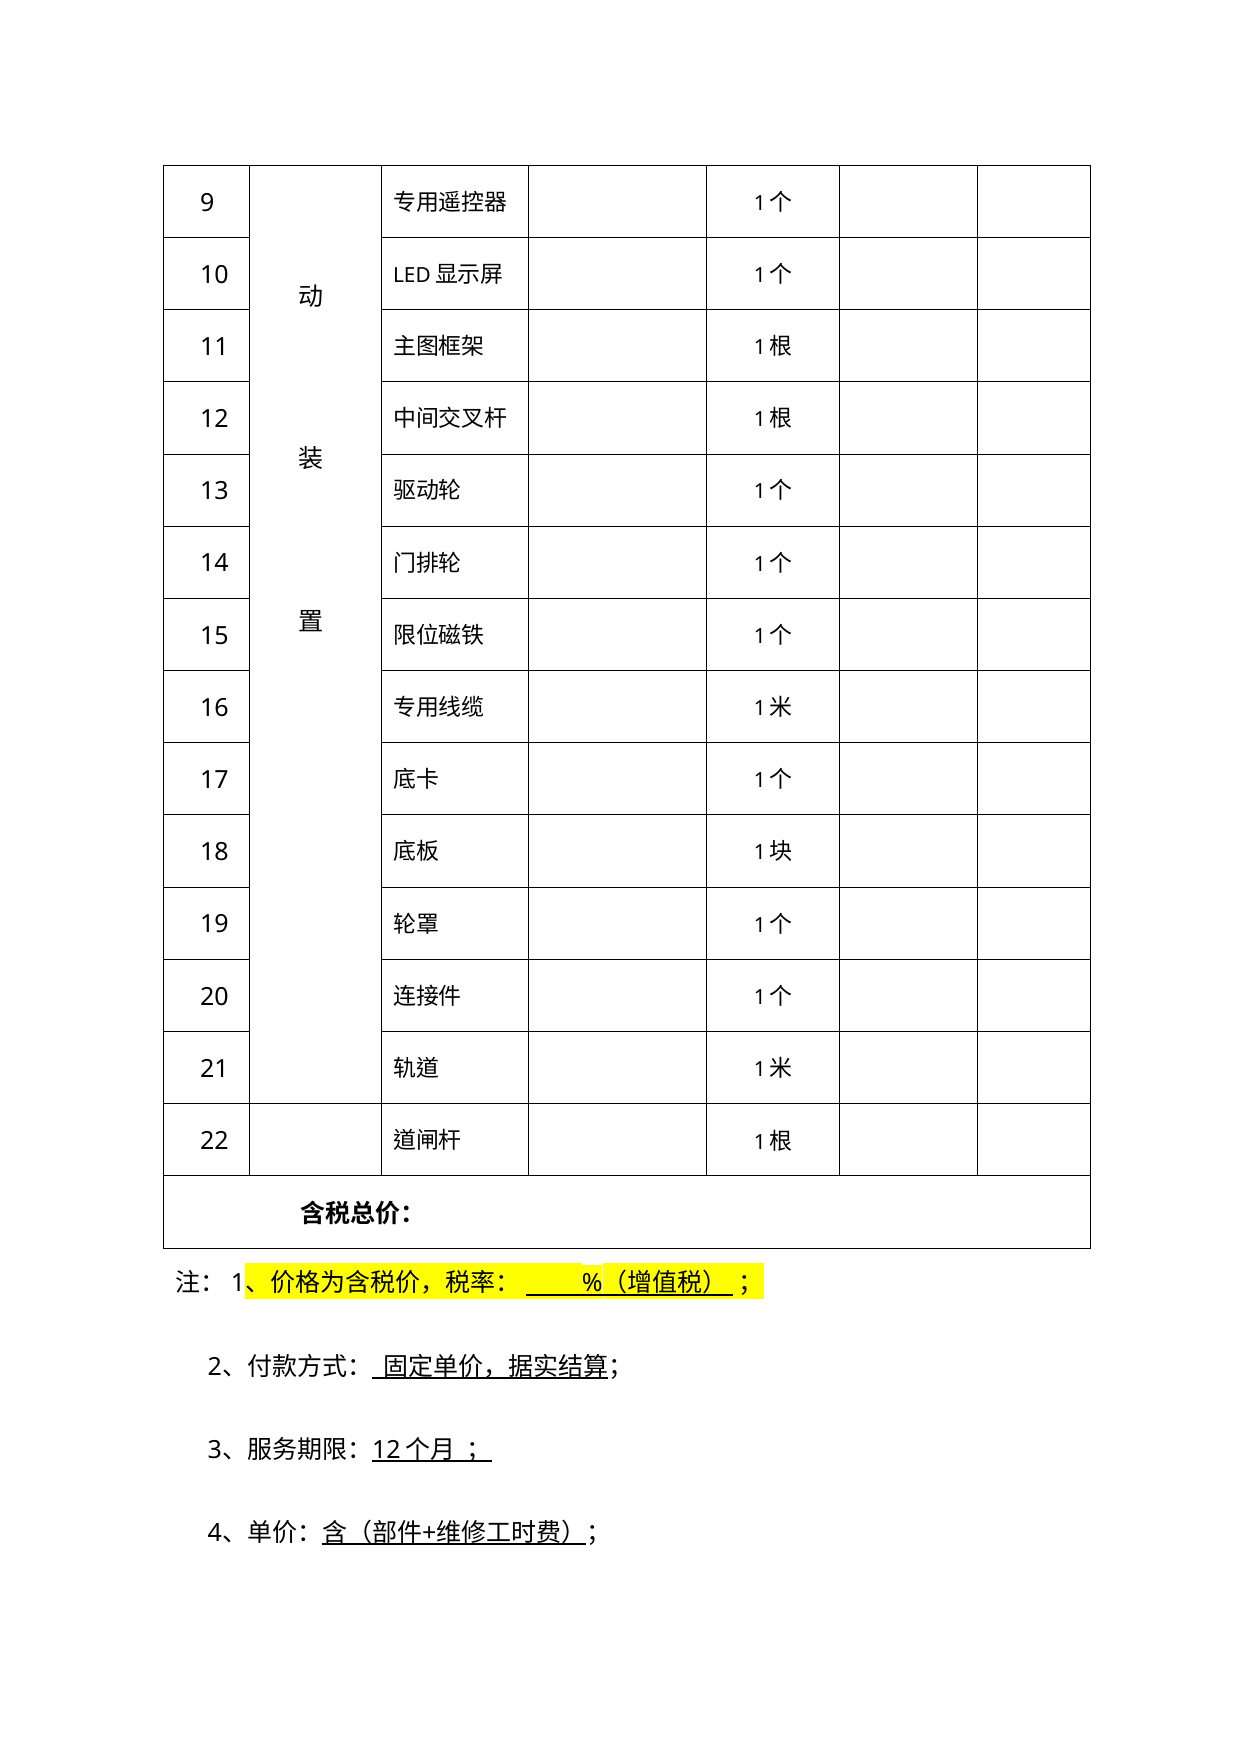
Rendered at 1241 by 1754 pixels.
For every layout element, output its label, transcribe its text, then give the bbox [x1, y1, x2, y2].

table_cell 主图框架 [382, 310, 528, 381]
table_cell 1根 [707, 1104, 839, 1175]
text 注： 1、价格为含税价，税率： %（增值税） ； [175, 1249, 1065, 1313]
table_cell [840, 527, 977, 598]
table_cell 9 [164, 166, 249, 237]
table_cell 1根 [707, 310, 839, 381]
table_cell 17 [164, 743, 249, 814]
table_cell 道闸杆 [382, 1104, 528, 1175]
table_cell [840, 599, 977, 670]
table_cell 1个 [707, 455, 839, 526]
table_cell [978, 527, 1090, 598]
table_cell [840, 455, 977, 526]
table_cell 13 [164, 455, 249, 526]
table_cell [529, 166, 706, 237]
table_cell [840, 960, 977, 1031]
table_cell 11 [164, 310, 249, 381]
table_cell 15 [164, 599, 249, 670]
table_cell [529, 238, 706, 309]
table_cell 专用线缆 [382, 671, 528, 742]
table_cell [840, 888, 977, 959]
table_cell [529, 671, 706, 742]
table_cell 轨道 [382, 1032, 528, 1103]
table_cell [250, 1104, 381, 1175]
table_cell [978, 310, 1090, 381]
table_cell 连接件 [382, 960, 528, 1031]
table_cell [529, 527, 706, 598]
table_cell [529, 599, 706, 670]
table_cell 14 [164, 527, 249, 598]
table_cell 20 [164, 960, 249, 1031]
table_cell [529, 310, 706, 381]
table_cell 底卡 [382, 743, 528, 814]
table_cell 12 [164, 382, 249, 453]
table_cell 轮罩 [382, 888, 528, 959]
table_cell [529, 455, 706, 526]
table_cell 21 [164, 1032, 249, 1103]
table_cell [840, 815, 977, 887]
table_cell [840, 1104, 977, 1175]
table_cell LED显示屏 [382, 238, 528, 309]
table_cell [529, 1104, 706, 1175]
table_cell 1个 [707, 166, 839, 237]
table_cell 1米 [707, 1032, 839, 1103]
table_cell 16 [164, 671, 249, 742]
table_cell [978, 671, 1090, 742]
text 2、付款方式： 固定单价，据实结算； [175, 1332, 1065, 1397]
table_cell [529, 743, 706, 814]
table_cell 1个 [707, 743, 839, 814]
table_cell 1个 [707, 888, 839, 959]
table_cell [978, 455, 1090, 526]
table_cell [529, 815, 706, 887]
table_cell 1个 [707, 599, 839, 670]
table_cell [978, 960, 1090, 1031]
table_cell 22 [164, 1104, 249, 1175]
table_cell [529, 1032, 706, 1103]
table_cell [978, 815, 1090, 887]
table_cell 中间交叉杆 [382, 382, 528, 453]
table_cell [840, 743, 977, 814]
table_cell [840, 310, 977, 381]
table_cell [529, 888, 706, 959]
table_cell [840, 1032, 977, 1103]
table_cell 1个 [707, 238, 839, 309]
table_cell 1米 [707, 671, 839, 742]
table_cell [840, 166, 977, 237]
table_cell [978, 1104, 1090, 1175]
table_cell 驱动轮 [382, 455, 528, 526]
table_cell [529, 382, 706, 453]
table_cell [529, 960, 706, 1031]
table_cell [840, 238, 977, 309]
table_cell 1根 [707, 382, 839, 453]
table_cell 专用遥控器 [382, 166, 528, 237]
text 3、服务期限：12个月 ； [175, 1415, 1065, 1480]
table_cell [978, 238, 1090, 309]
table_cell 含税总价： [164, 1176, 1090, 1247]
table_cell [978, 743, 1090, 814]
table_cell 1个 [707, 527, 839, 598]
table_cell 底板 [382, 815, 528, 887]
table_cell 10 [164, 238, 249, 309]
table_cell [978, 1032, 1090, 1103]
table_cell [840, 382, 977, 453]
table_cell 限位磁铁 [382, 599, 528, 670]
table_cell 18 [164, 815, 249, 887]
table_cell [978, 599, 1090, 670]
table_cell [978, 888, 1090, 959]
table_cell [978, 166, 1090, 237]
table_cell 19 [164, 888, 249, 959]
table_cell [978, 382, 1090, 453]
table_cell 门排轮 [382, 527, 528, 598]
table_cell 1块 [707, 815, 839, 887]
text 4、单价：含（部件+维修工时费）； [175, 1498, 1065, 1563]
table_cell 1个 [707, 960, 839, 1031]
table_cell [840, 671, 977, 742]
